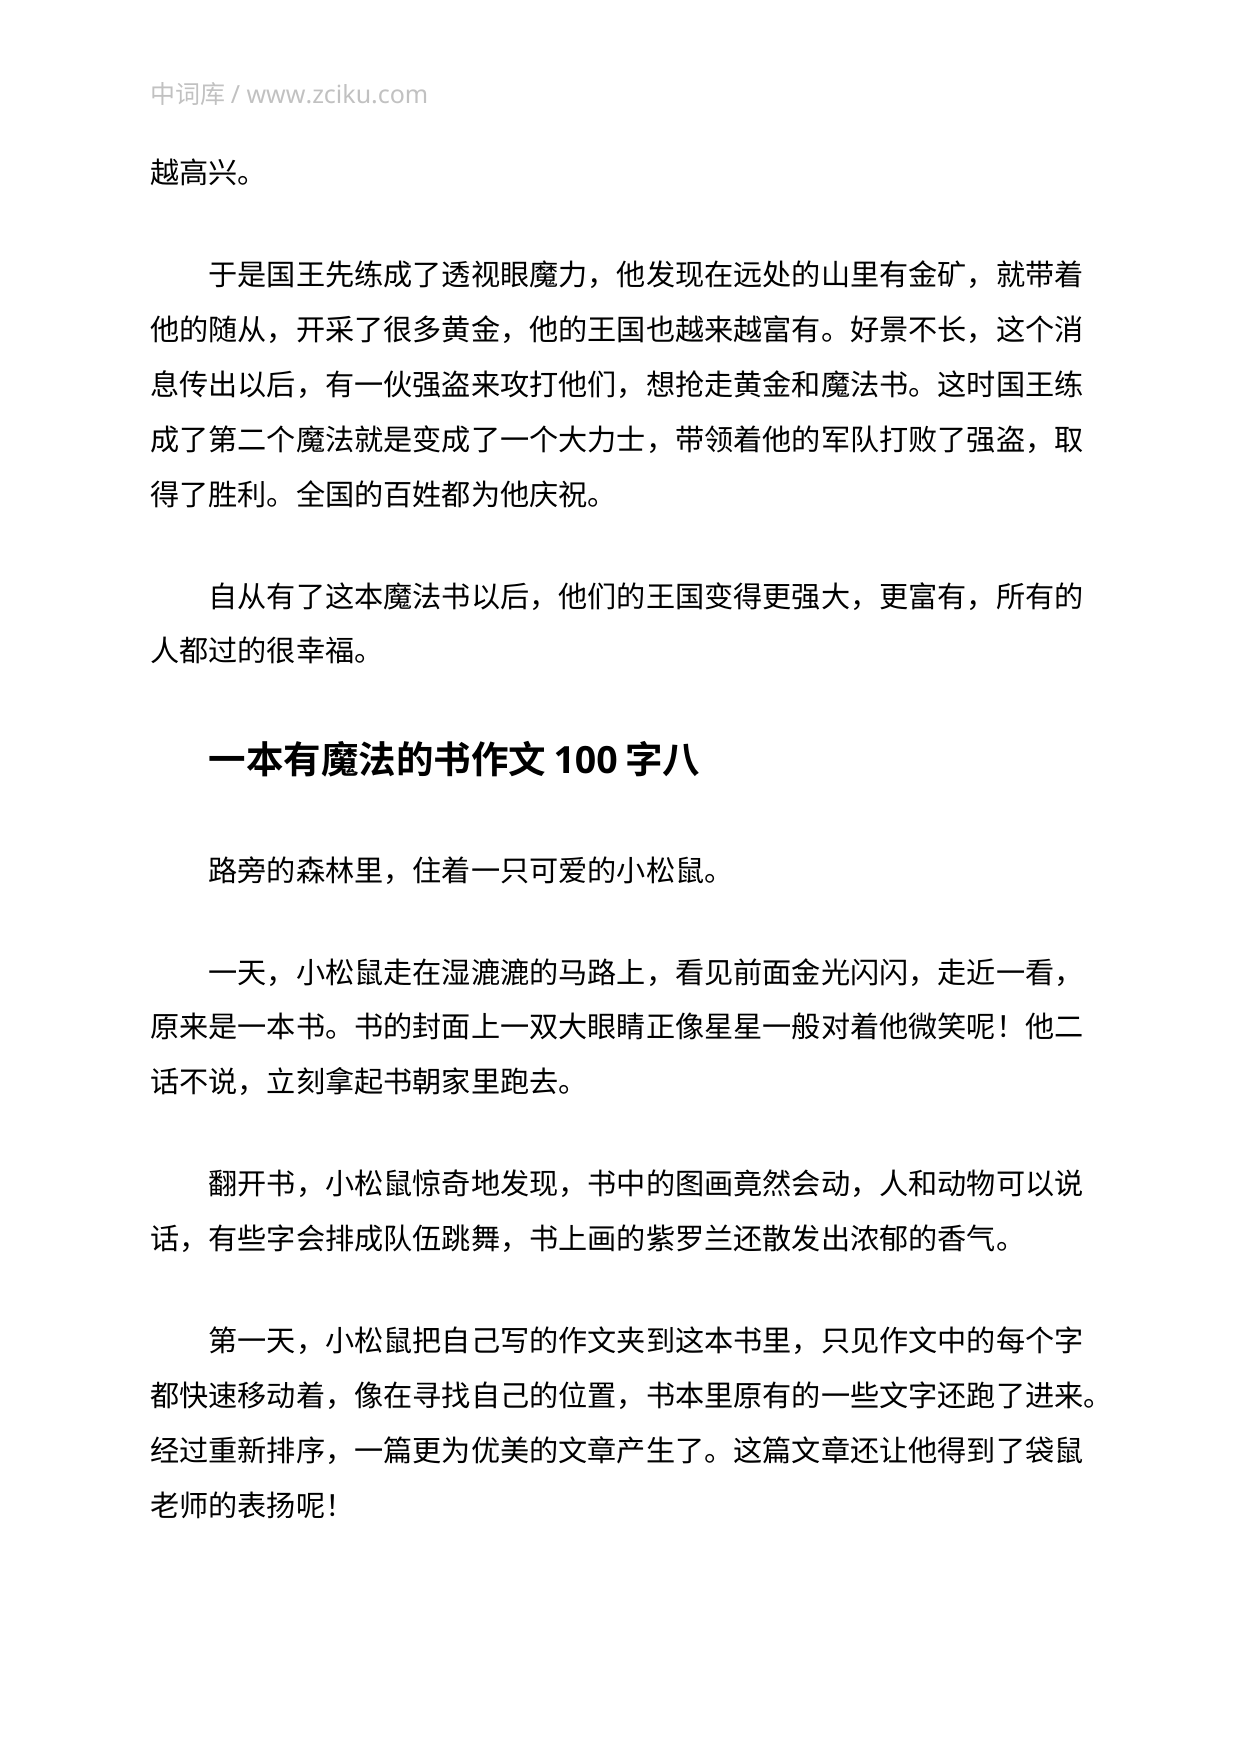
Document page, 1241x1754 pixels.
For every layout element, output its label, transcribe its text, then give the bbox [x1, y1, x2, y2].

text 自从有了这本魔法书以后，他们的王国变得更强大，更富有，所有的人都过的很幸福。 [150, 573, 1090, 670]
text 翻开书，小松鼠惊奇地发现，书中的图画竟然会动，人和动物可以说话，有些字会排成队伍跳舞，书上画的紫罗兰还散发出浓郁的香气。 [150, 1161, 1090, 1258]
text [150, 150, 1090, 192]
text 于是国王先练成了透视眼魔力，他发现在远处的山里有金矿，就带着他的随从，开采了很多黄金，他的王国也越来越富有。好景不长，这个消息传出以后，有一伙强盗来攻打他们，想抢走黄金和魔法书。这时国王练成了第二个魔法就是变成了一个大力士，带领着他的军队打败了强盗，取得了胜利。全国的百姓都为他庆祝。 [150, 252, 1090, 514]
text 一天，小松鼠走在湿漉漉的马路上，看见前面金光闪闪，走近一看，原来是一本书。书的封面上一双大眼睛正像星星一般对着他微笑呢！他二话不说，立刻拿起书朝家里跑去。 [150, 949, 1090, 1101]
text 第一天，小松鼠把自己写的作文夹到这本书里，只见作文中的每个字都快速移动着，像在寻找自己的位置，书本里原有的一些文字还跑了进来。经过重新排序，一篇更为优美的文章产生了。这篇文章还让他得到了袋鼠老师的表扬呢！ [150, 1317, 1090, 1524]
text 路旁的森林里，住着一只可爱的小松鼠。 [150, 847, 1090, 890]
text 一本有魔法的书作文100字八 [150, 730, 1090, 784]
